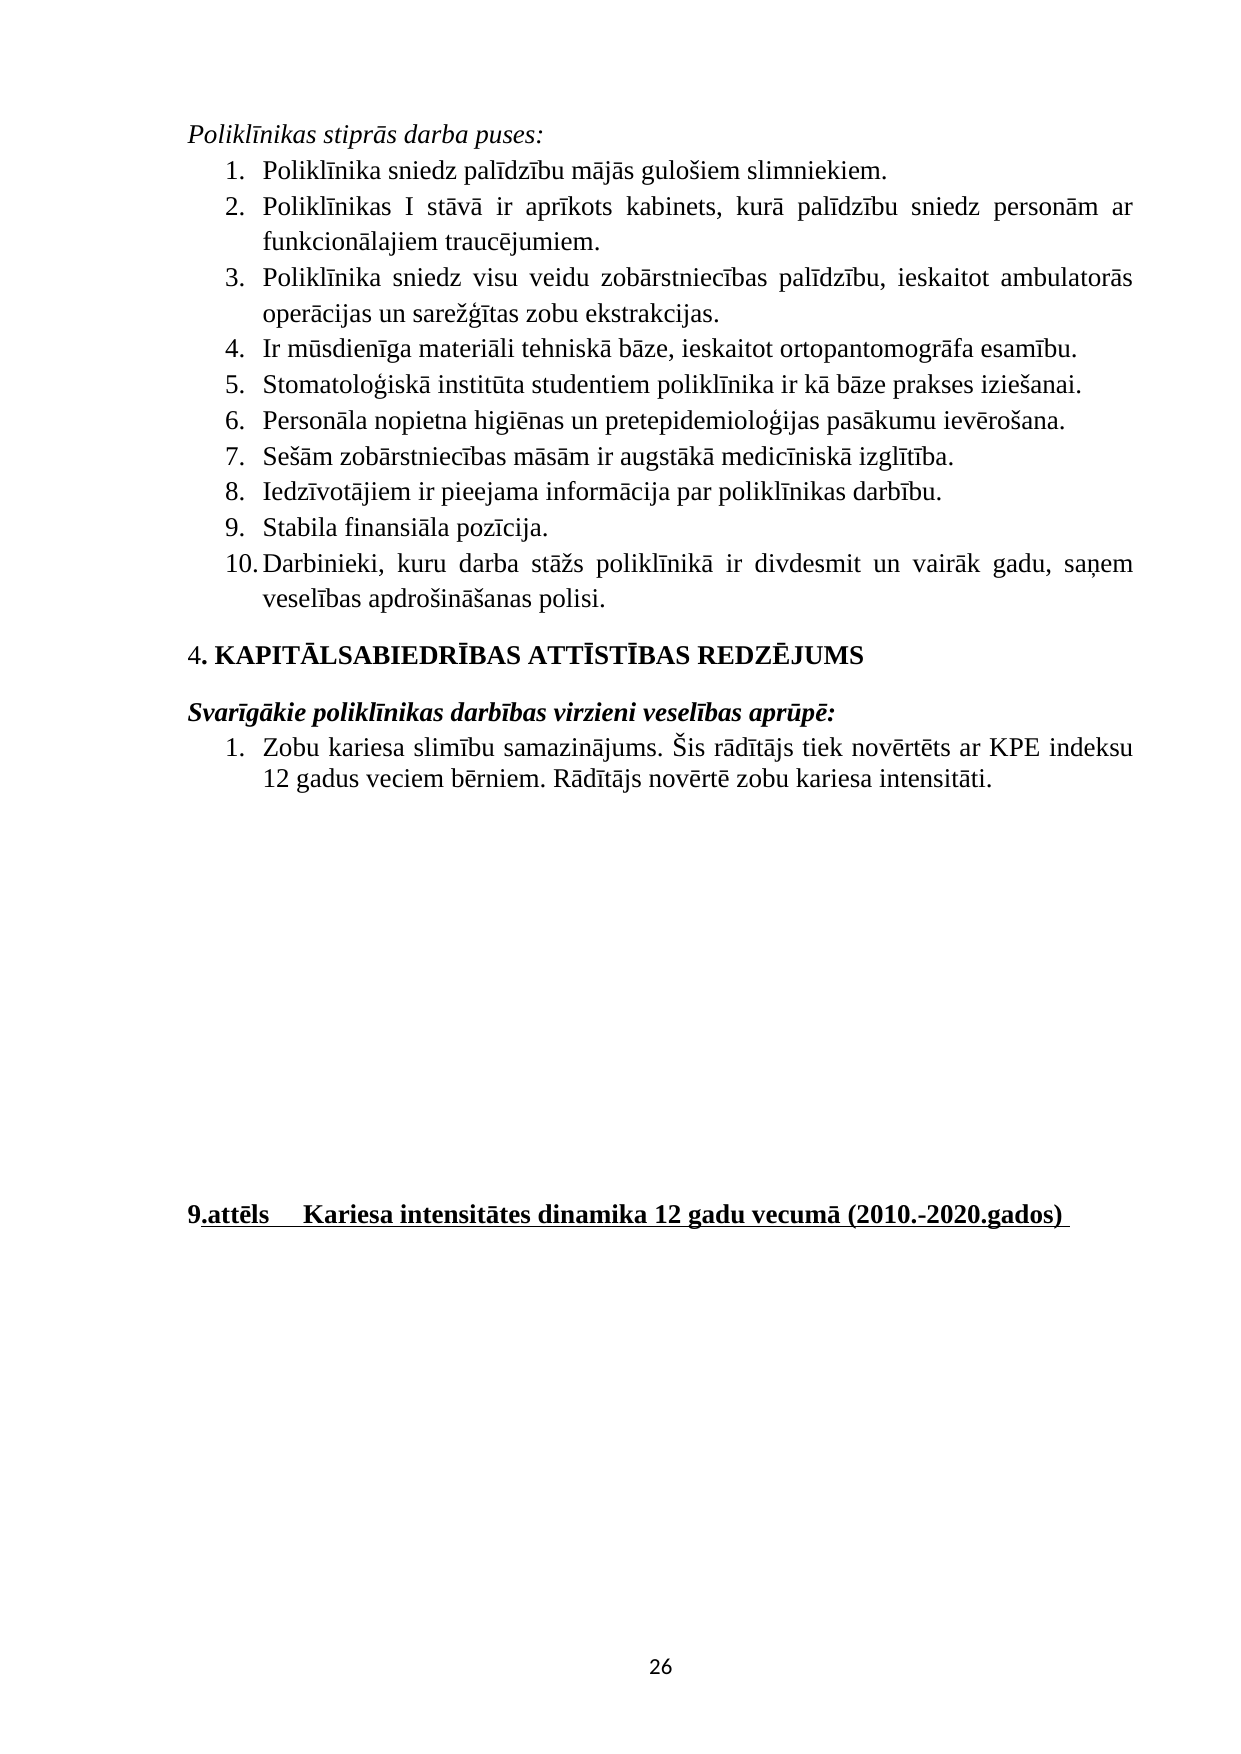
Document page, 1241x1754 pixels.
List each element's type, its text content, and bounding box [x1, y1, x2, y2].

list Poliklīnika sniedz palīdzību mājās gulošiem slimniekiem. [225, 154, 1134, 185]
subtitle Svarīgākie poliklīnikas darbības virzieni veselības aprūpē: [187, 696, 1134, 727]
list Stabila finansiāla pozīcija. [225, 511, 1134, 542]
list Sešām zobārstniecības māsām ir augstākā medicīniskā izglītība. [225, 440, 1134, 471]
list Zobu kariesa slimību samazinājums. Šis rādītājs tiek novērtēts ar KPE indeksu 12 gadus veciem bērniem. Rādītājs novērtē zobu kariesa intensitāti. [225, 731, 1134, 794]
text 4. KAPITĀLSABIEDRĪBAS ATTĪSTĪBAS REDZĒJUMS [187, 639, 1134, 670]
list Poliklīnikas I stāvā ir aprīkots kabinets, kurā palīdzību sniedz personām ar funkcionālajiem traucējumiem. [225, 189, 1134, 256]
list Personāla nopietna higiēnas un pretepidemioloģijas pasākumu ievērošana. [225, 404, 1134, 435]
subtitle Poliklīnikas stiprās darba puses: [187, 118, 1134, 149]
list Poliklīnika sniedz visu veidu zobārstniecības palīdzību, ieskaitot ambulatorās operācijas un sarežģītas zobu ekstrakcijas. [225, 261, 1134, 328]
list Ir mūsdienīga materiāli tehniskā bāze, ieskaitot ortopantomogrāfa esamību. [225, 332, 1134, 364]
list Stomatoloģiskā institūta studentiem poliklīnika ir kā bāze prakses iziešanai. [225, 368, 1134, 399]
text 9.attēls Kariesa intensitātes dinamika 12 gadu vecumā (2010.-2020.gados) [187, 1199, 1134, 1230]
list Iedzīvotājiem ir pieejama informācija par poliklīnikas darbību. [225, 475, 1134, 507]
list Darbinieki, kuru darba stāžs poliklīnikā ir divdesmit un vairāk gadu, saņem veselības apdrošināšanas polisi. [225, 547, 1134, 614]
